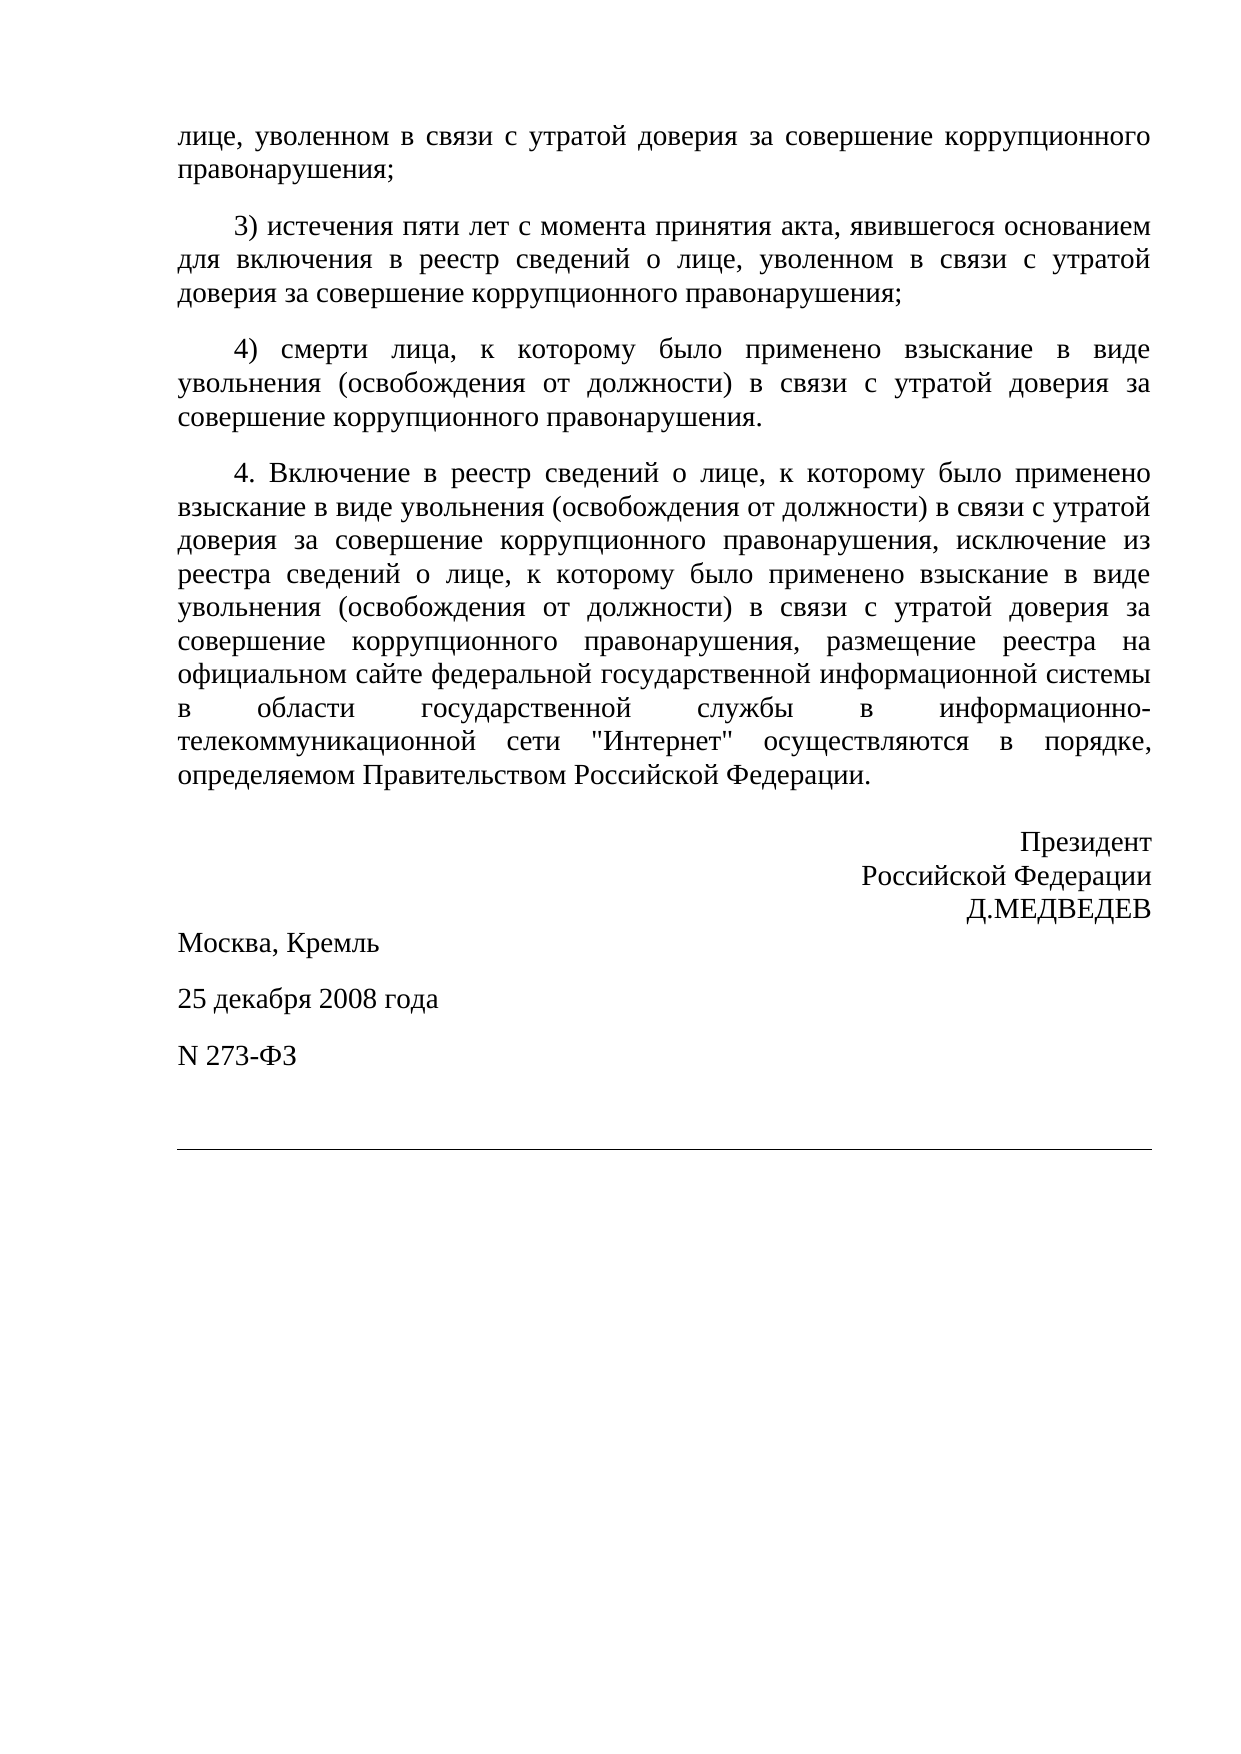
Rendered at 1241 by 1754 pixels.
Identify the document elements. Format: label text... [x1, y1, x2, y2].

text N 273-ФЗ [177, 1038, 1152, 1071]
text Москва, Кремль [177, 925, 1152, 958]
text 25 декабря 2008 года [177, 981, 1152, 1015]
text 4) смерти лица, к которому было применено взыскание в виде увольнения (освобождения от должности) в связи с утратой доверия за совершение коррупционного правонарушения. [177, 332, 1152, 432]
text 4. Включение в реестр сведений о лице, к которому было применено взыскание в виде увольнения (освобождения от должности) в связи с утратой доверия за совершение коррупционного правонарушения, исключение из реестра сведений о лице, к которому было применено взыскание в виде увольнения (освобождения от должности) в связи с утратой доверия за совершение коррупционного правонарушения, размещение реестра на официальном сайте федеральной государственной информационной системы в области государственной службы в информационно-телекоммуникационной сети "Интернет" осуществляются в порядке, определяемом Правительством Российской Федерации. [177, 455, 1152, 791]
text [177, 118, 1152, 185]
text Российской Федерации [177, 858, 1152, 891]
text 3) истечения пяти лет с момента принятия акта, явившегося основанием для включения в реестр сведений о лице, уволенном в связи с утратой доверия за совершение коррупционного правонарушения; [177, 208, 1152, 309]
text Д.МЕДВЕДЕВ [177, 891, 1152, 925]
text Президент [177, 824, 1152, 858]
